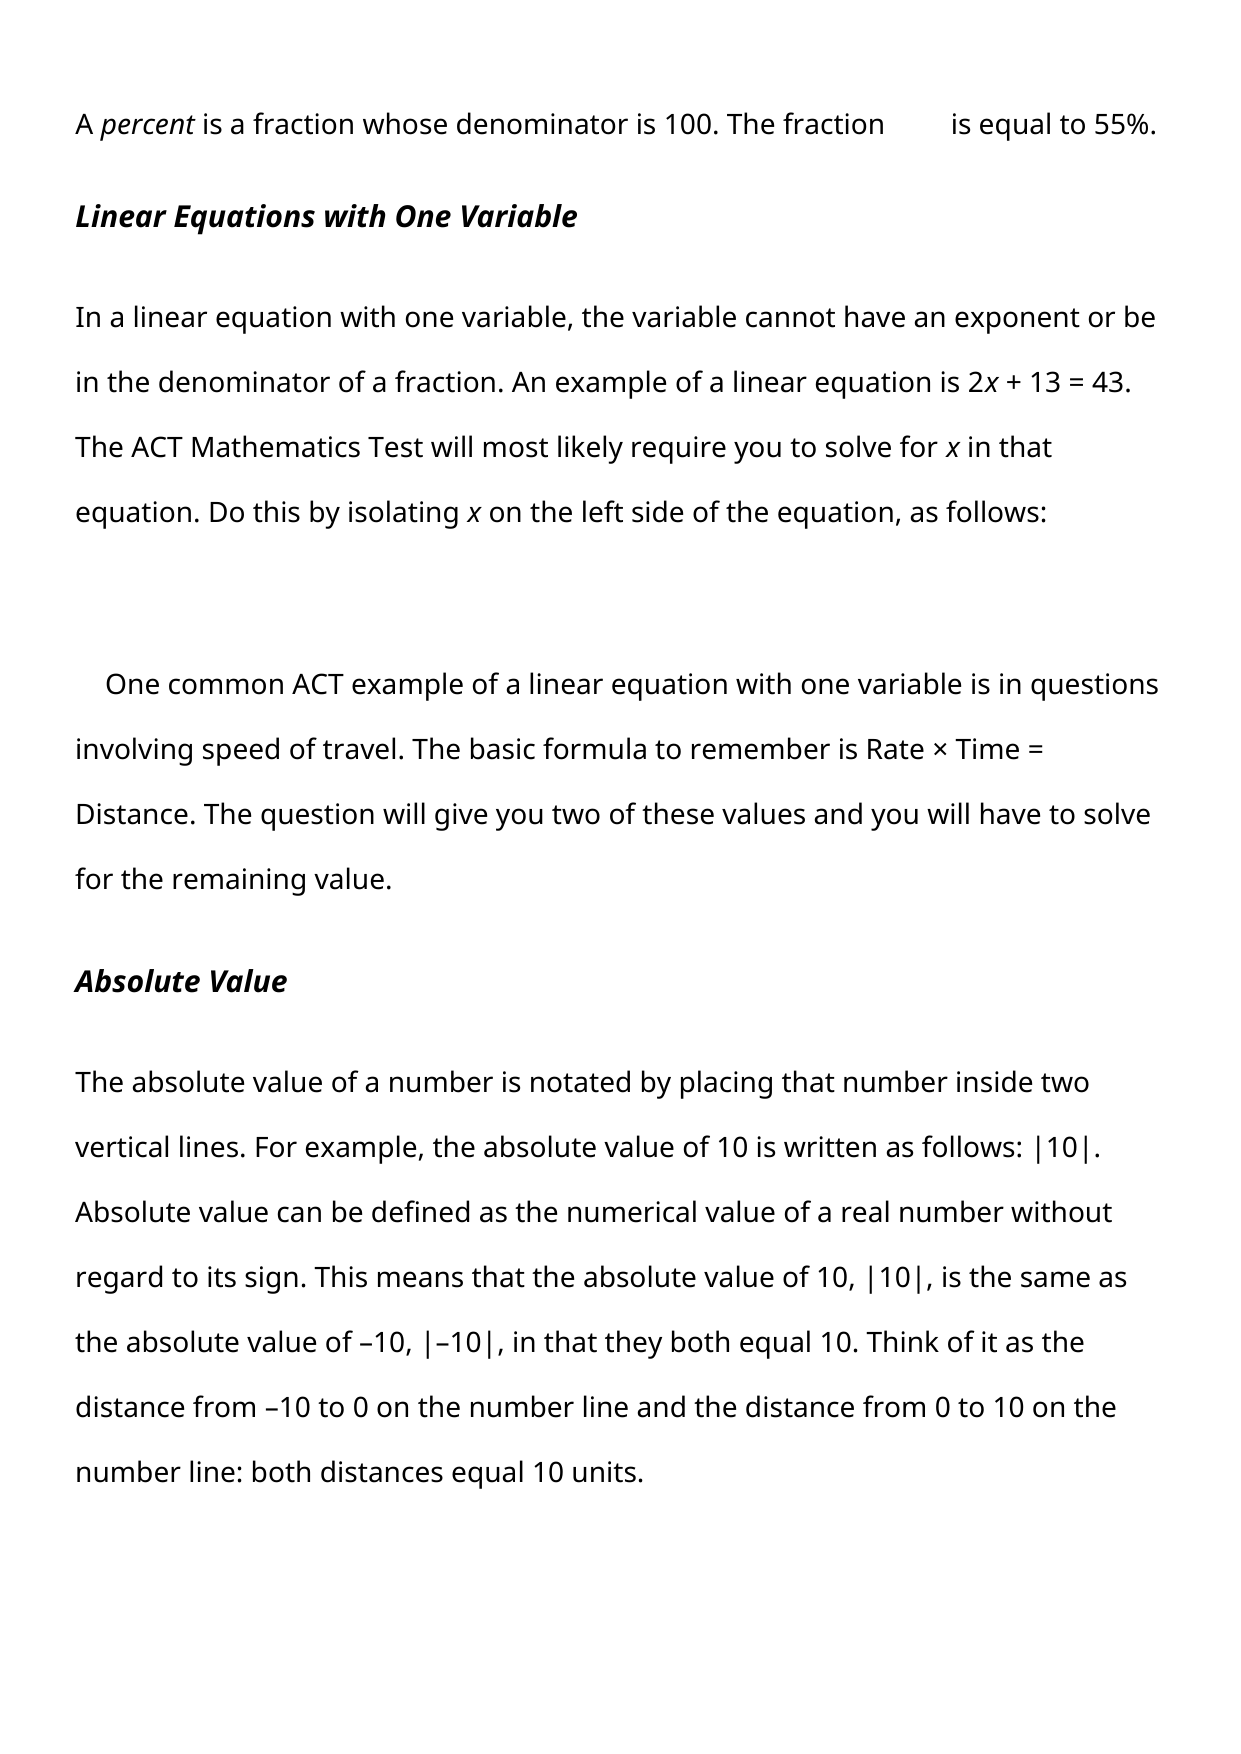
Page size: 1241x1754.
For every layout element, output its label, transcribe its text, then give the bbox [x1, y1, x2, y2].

text One common ACT example of a linear equation with one variable is in questions involving speed of travel. The basic formula to remember is Rate × Time = Distance. The question will give you two of these values and you will have to solve for the remaining value. [75, 651, 1165, 911]
subtitle Absolute Value [75, 949, 1165, 1014]
text A percent is a fraction whose denominator is 100. The fraction is equal to 55%. [75, 81, 1165, 146]
text In a linear equation with one variable, the variable cannot have an exponent or be in the denominator of a fraction. An example of a linear equation is 2x + 13 = 43. The ACT Mathematics Test will most likely require you to solve for x in that equation. Do this by isolating x on the left side of the equation, as follows: [75, 284, 1165, 544]
text The absolute value of a number is notated by placing that number inside two vertical lines. For example, the absolute value of 10 is written as follows: |10|. Absolute value can be defined as the numerical value of a real number without regard to its sign. This means that the absolute value of 10, |10|, is the same as the absolute value of –10, |–10|, in that they both equal 10. Think of it as the distance from –10 to 0 on the number line and the distance from 0 to 10 on the number line: both distances equal 10 units. [75, 1049, 1165, 1504]
subtitle Linear Equations with One Variable [75, 183, 1165, 248]
